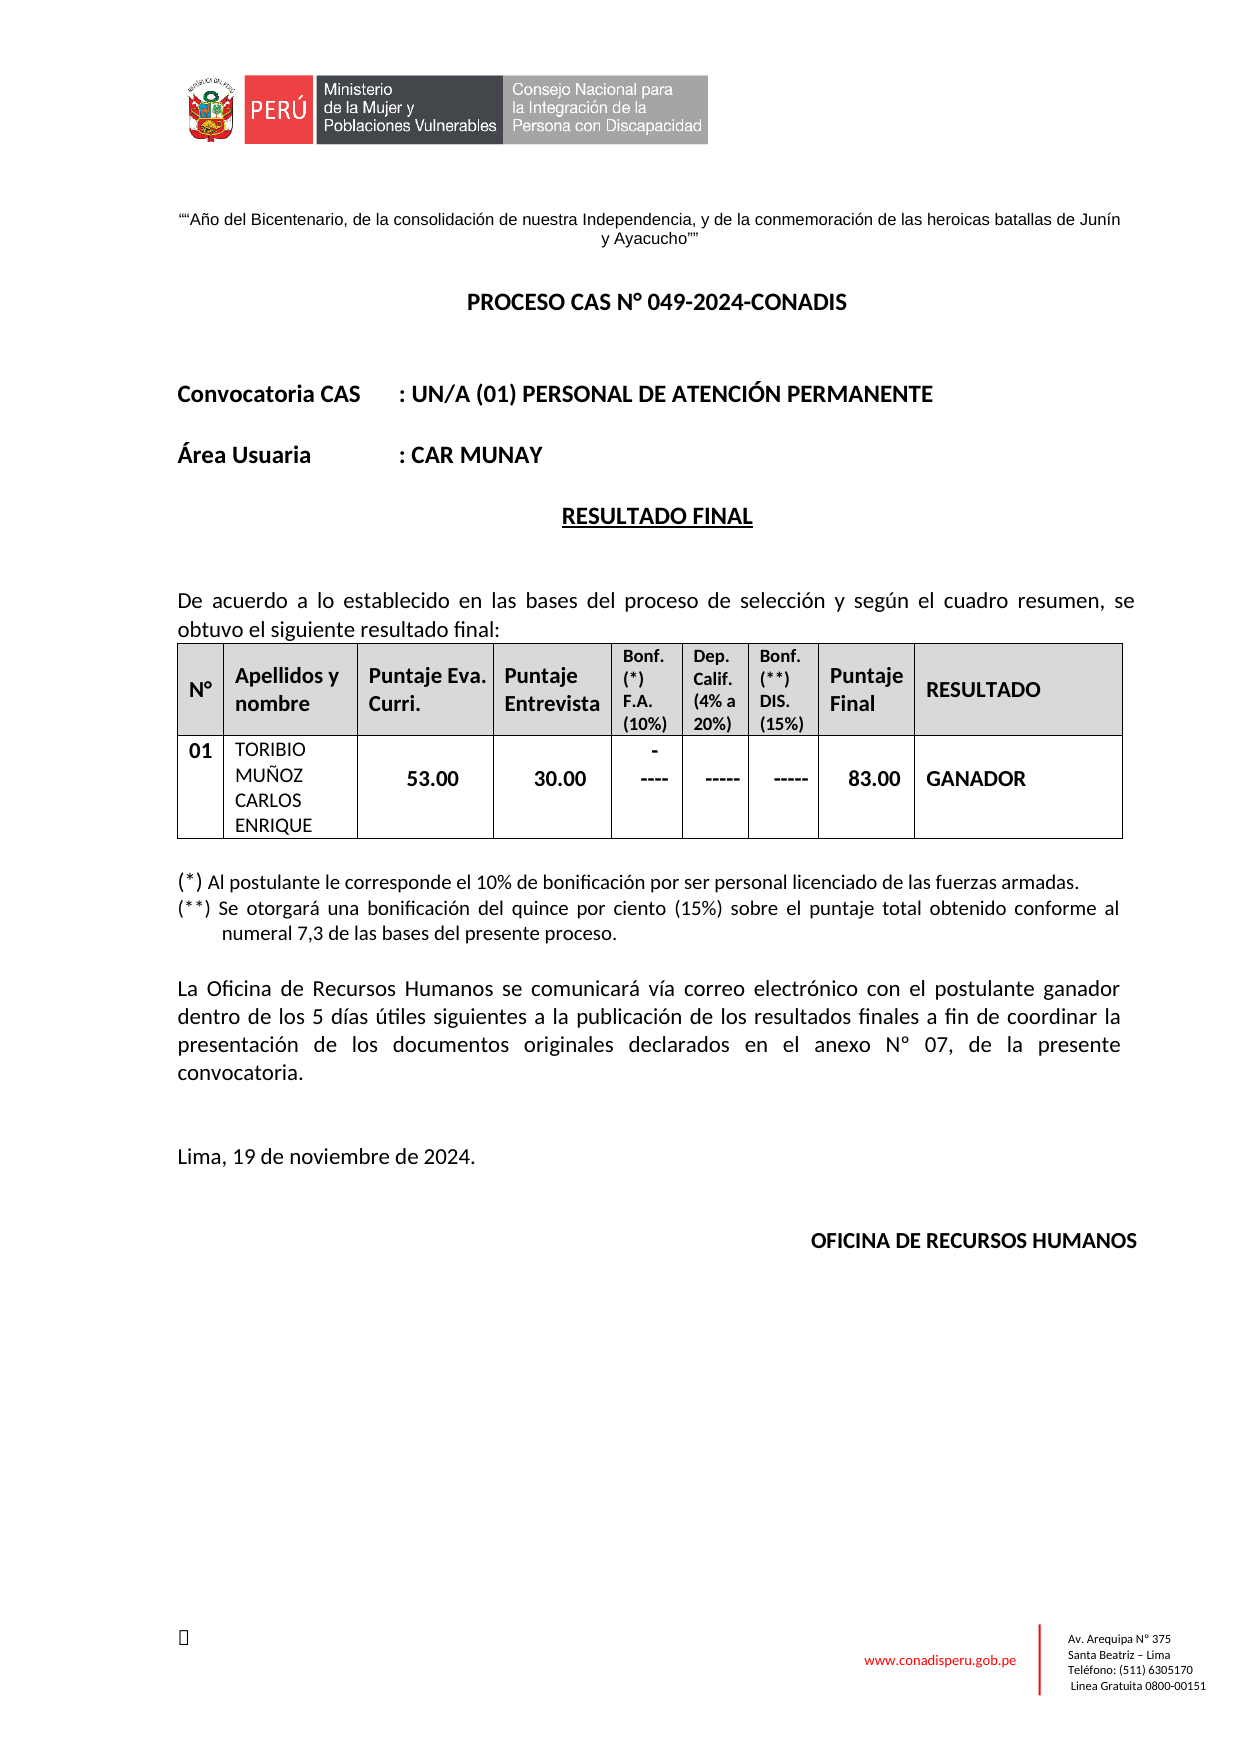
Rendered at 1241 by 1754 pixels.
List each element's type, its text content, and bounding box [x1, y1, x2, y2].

table_header Bonf. (**) DIS. (15%) [749, 644, 818, 735]
table_header N° [178, 644, 223, 735]
table_cell ----- [749, 736, 818, 838]
text OFICINA DE RECURSOS HUMANOS [177, 1198, 1137, 1254]
text Convocatoria CAS : UN/A (01) PERSONAL DE ATENCIÓN PERMANENTE [177, 378, 1137, 408]
table_cell 83.00 [819, 736, 914, 838]
text La Oficina de Recursos Humanos se comunicará vía correo electrónico con el postulante ganador dentro de los 5 días útiles siguientes a la publicación de los resultados finales a fin de coordinar la presentación de los documentos originales declarados en el anexo Nº 07, de la presente convocatoria. [177, 974, 1122, 1086]
text (**) Se otorgará una bonificación del quince por ciento (15%) sobre el puntaje total obtenido conforme al numeral 7,3 de las bases del presente proceso. [177, 895, 1122, 946]
table_cell GANADOR [915, 736, 1122, 838]
table_cell 30.00 [494, 736, 611, 838]
table_header Dep. Calif. (4% a 20%) [683, 644, 748, 735]
picture [177, 73, 709, 146]
text Lima, 19 de noviembre de 2024. [177, 1142, 1137, 1170]
text De acuerdo a lo establecido en las bases del proceso de selección y según el cuadro resumen, se obtuvo el siguiente resultado final: [177, 587, 1137, 643]
table_header Puntaje Eva. Curri. [358, 644, 493, 735]
text Área Usuaria : CAR MUNAY [177, 439, 1137, 469]
table_header RESULTADO [915, 644, 1122, 735]
table_header Puntaje Final [819, 644, 914, 735]
text PROCESO CAS N° 049-2024-CONADIS [177, 286, 1137, 317]
table_cell TORIBIO MUÑOZ CARLOS ENRIQUE [224, 736, 357, 838]
table_cell 53.00 [358, 736, 493, 838]
table_header Apellidos y nombre [224, 644, 357, 735]
table_header Bonf. (*) F.A. (10%) [612, 644, 682, 735]
table_header Puntaje Entrevista [494, 644, 611, 735]
table_cell ----- [683, 736, 748, 838]
table_cell 01 [178, 736, 223, 838]
text RESULTADO FINAL [177, 500, 1137, 531]
table_cell - ---- [612, 736, 682, 838]
text (*) Al postulante le corresponde el 10% de bonificación por ser personal licenciado de las fuerzas armadas. [177, 867, 1122, 895]
